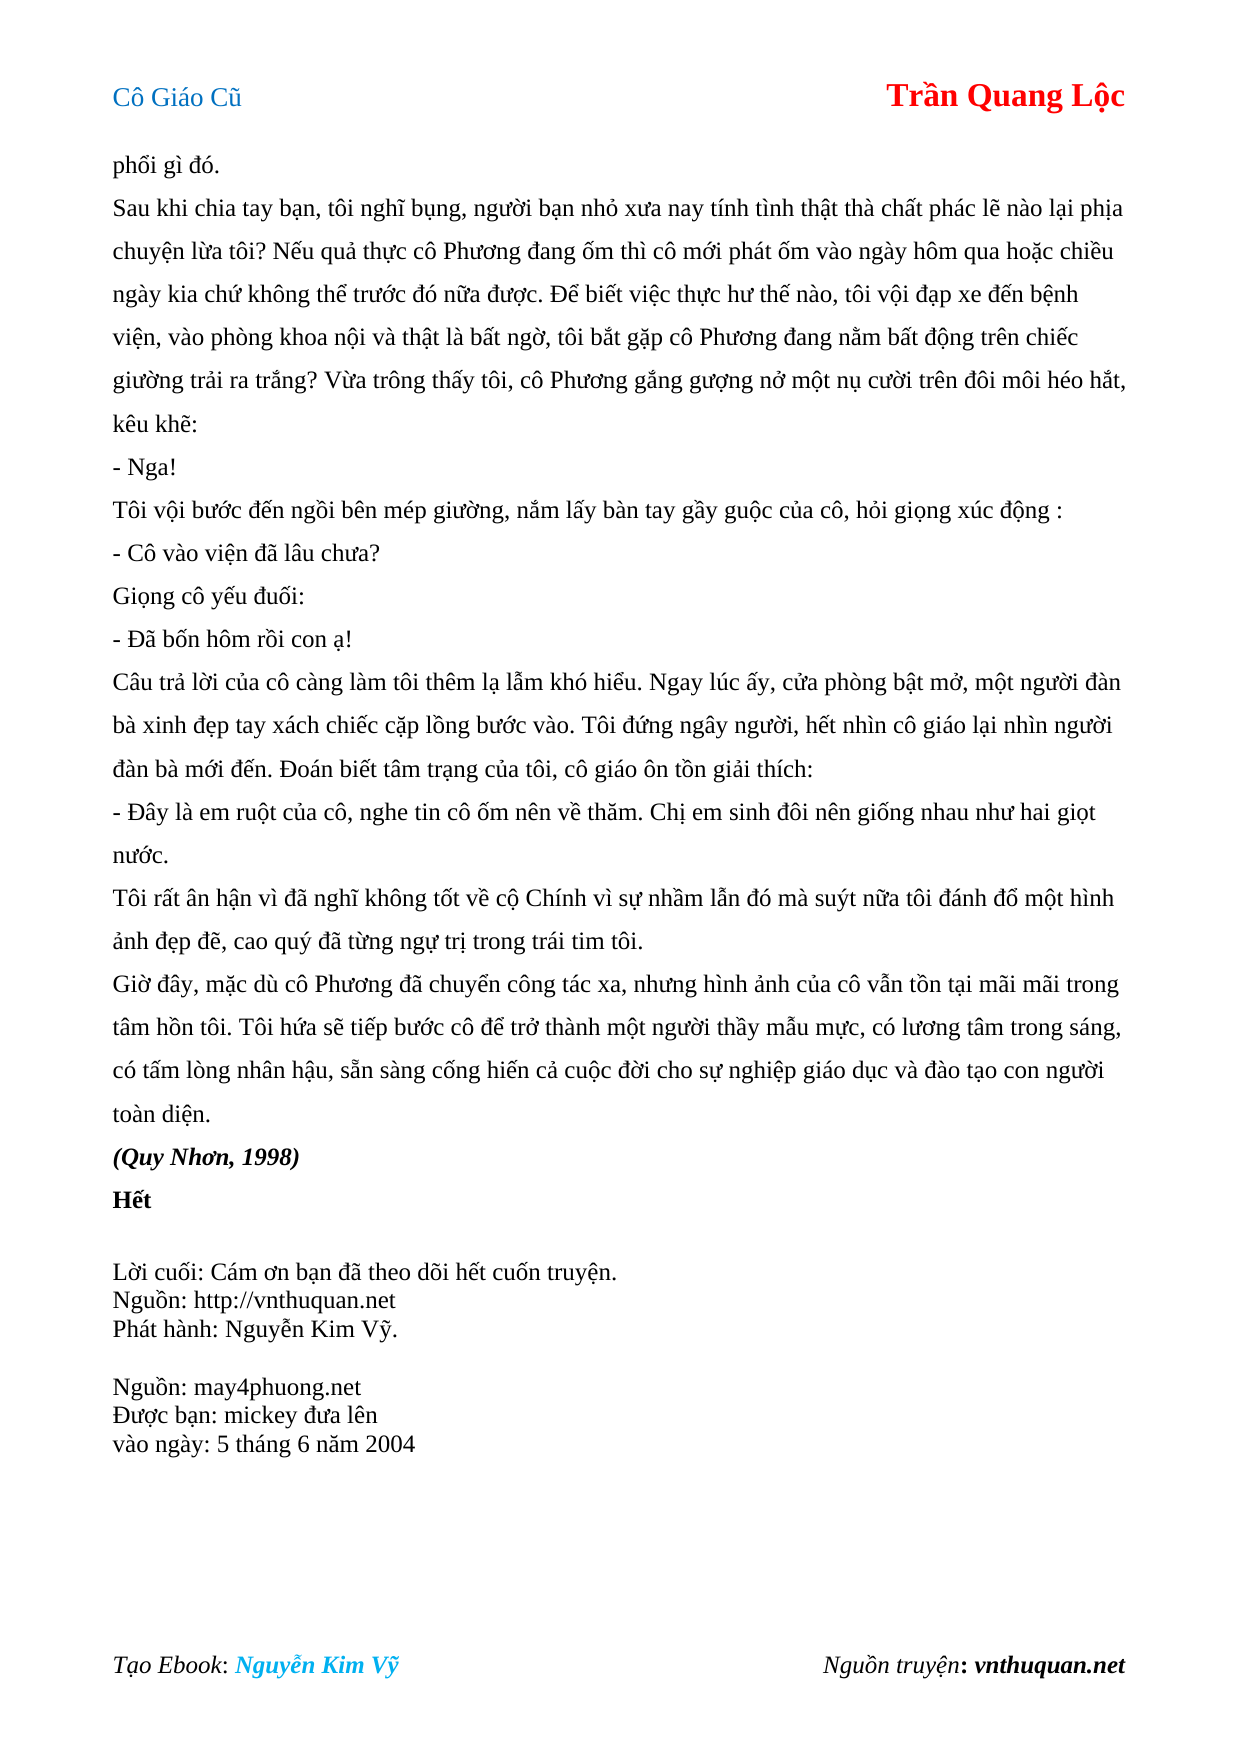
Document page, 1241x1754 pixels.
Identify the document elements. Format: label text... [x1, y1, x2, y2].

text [112, 150, 1128, 1214]
text Lời cuối: Cám ơn bạn đã theo dõi hết cuốn truyện. Nguồn: http://vnthuquan.net Phát hành: Nguyễn Kim Vỹ. Nguồn: may4phuong.net Được bạn: mickey đưa lên vào ngày: 5 tháng 6 năm 2004 [112, 1228, 1128, 1458]
